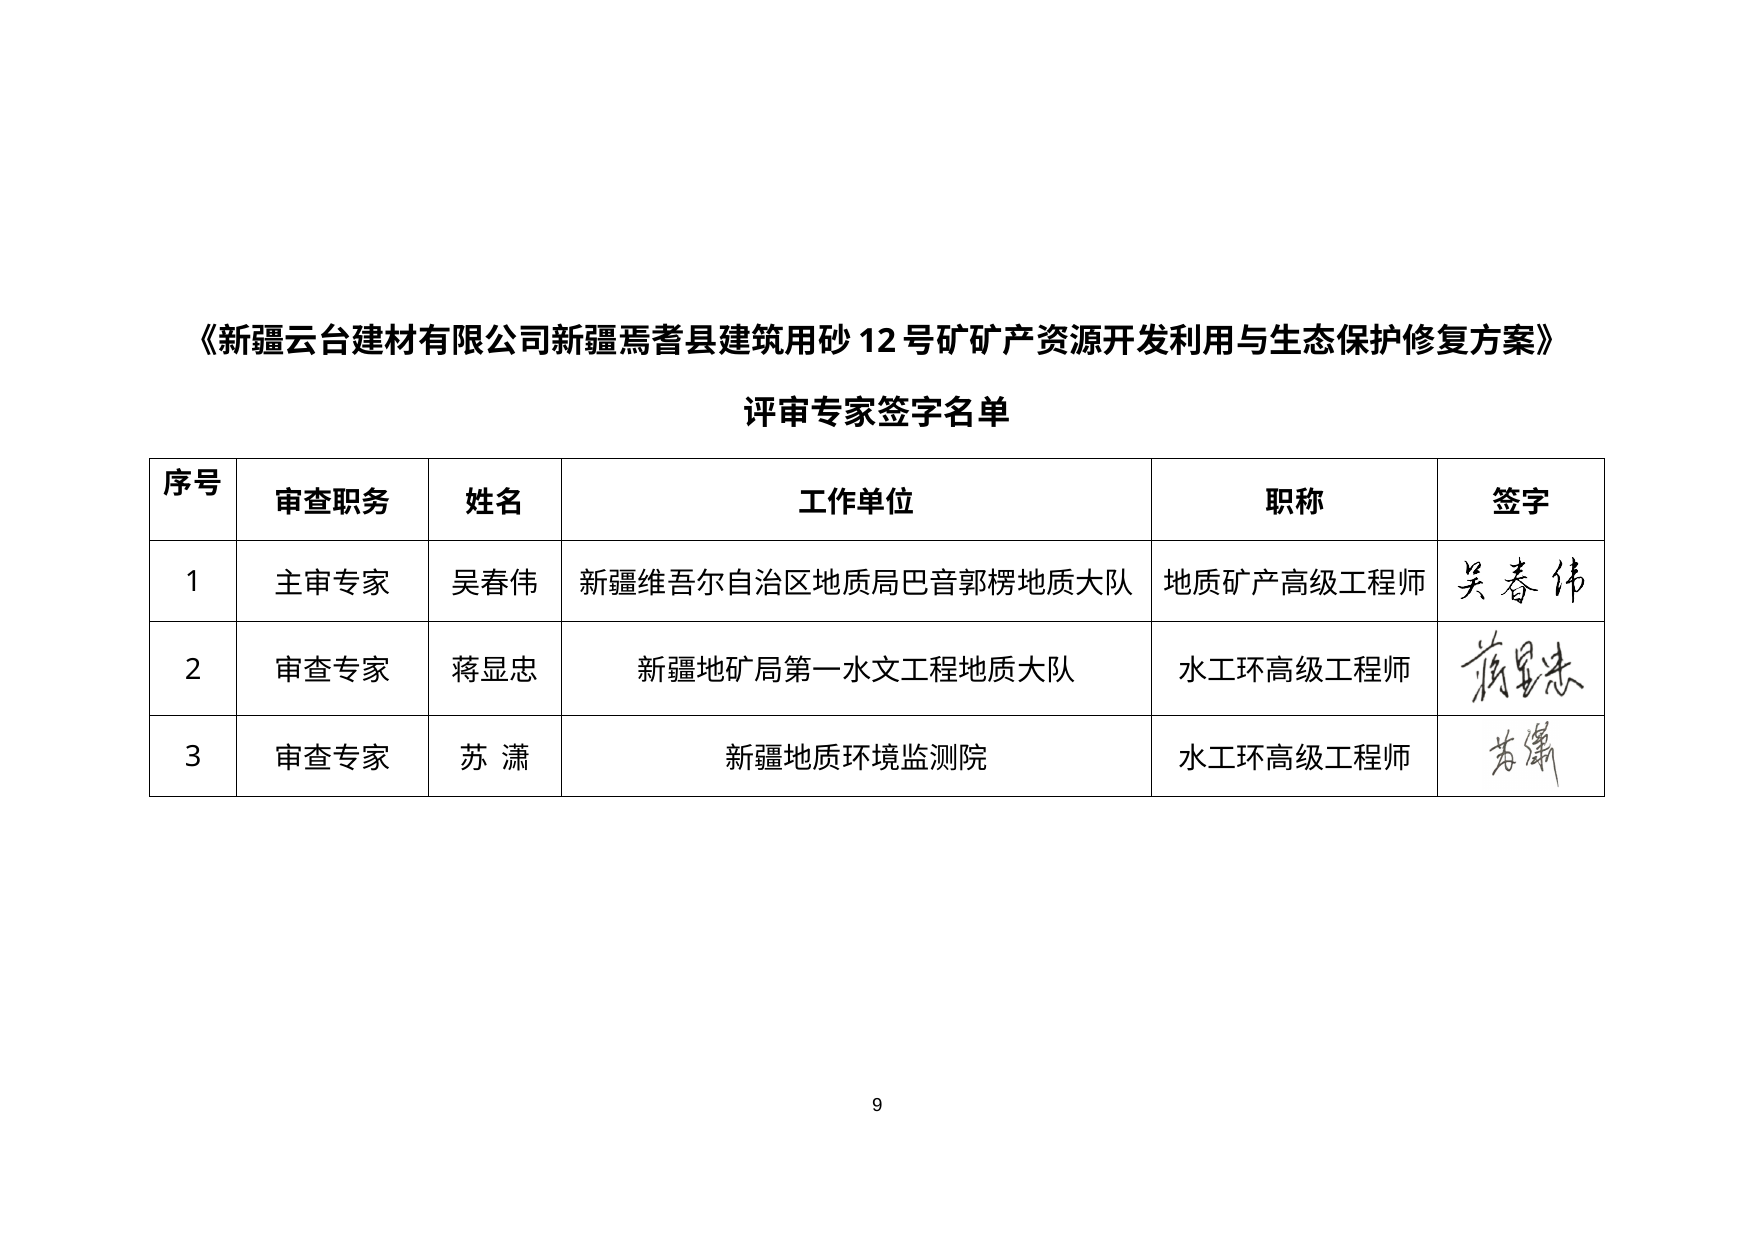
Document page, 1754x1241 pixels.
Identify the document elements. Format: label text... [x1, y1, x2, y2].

table_header 签字 [1438, 459, 1604, 539]
table_cell [1438, 541, 1604, 621]
table_cell 苏 潇 [429, 716, 561, 796]
table_header 序号 [150, 459, 236, 539]
table_cell 吴春伟 [429, 541, 561, 621]
table_cell 新疆维吾尔自治区地质局巴音郭楞地质大队 [562, 541, 1151, 621]
table_cell 主审专家 [237, 541, 428, 621]
picture [1449, 621, 1593, 715]
table_header 工作单位 [562, 459, 1151, 539]
table_cell 2 [150, 622, 236, 714]
table_cell 水工环高级工程师 [1152, 716, 1437, 796]
table_cell 1 [150, 541, 236, 621]
table_header 审查职务 [237, 459, 428, 539]
table_cell [1438, 622, 1449, 714]
table_cell 审查专家 [237, 716, 428, 796]
table_cell [1593, 622, 1604, 714]
table_cell 水工环高级工程师 [1152, 622, 1437, 714]
table_header 姓名 [429, 459, 561, 539]
table_header 职称 [1152, 459, 1437, 539]
table_cell 审查专家 [237, 622, 428, 714]
table_cell [1438, 716, 1604, 796]
text 评审专家签字名单 [118, 386, 1636, 434]
table_cell 蒋显忠 [429, 622, 561, 714]
picture [1454, 552, 1588, 609]
text 《新疆云台建材有限公司新疆焉耆县建筑用砂12号矿矿产资源开发利用与生态保护修复方案》 [118, 313, 1636, 362]
table_cell 3 [150, 716, 236, 796]
picture [1482, 719, 1560, 792]
table_cell 地质矿产高级工程师 [1152, 541, 1437, 621]
table_cell 新疆地质环境监测院 [562, 716, 1151, 796]
table_cell 新疆地矿局第一水文工程地质大队 [562, 622, 1151, 714]
